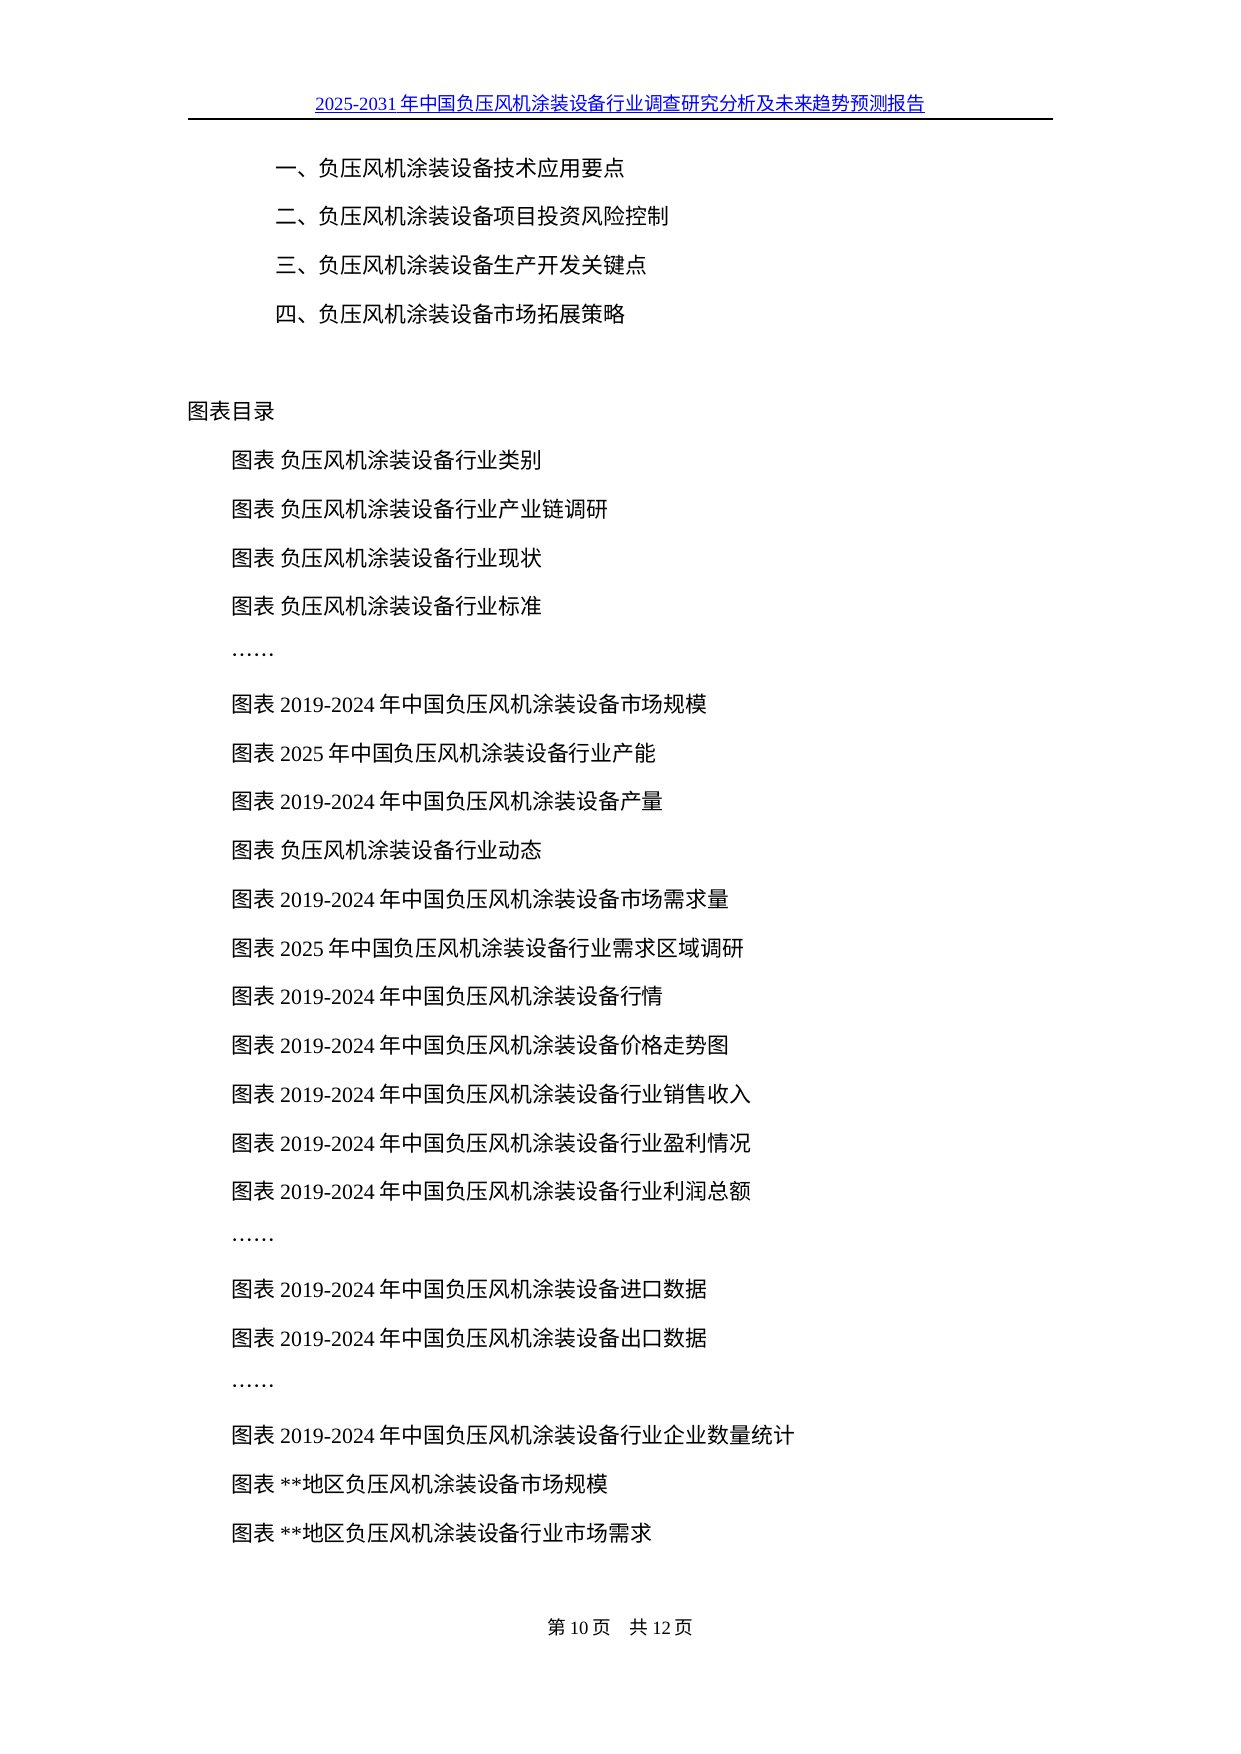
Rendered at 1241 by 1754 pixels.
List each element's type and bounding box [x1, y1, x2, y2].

text [187, 150, 1053, 1548]
